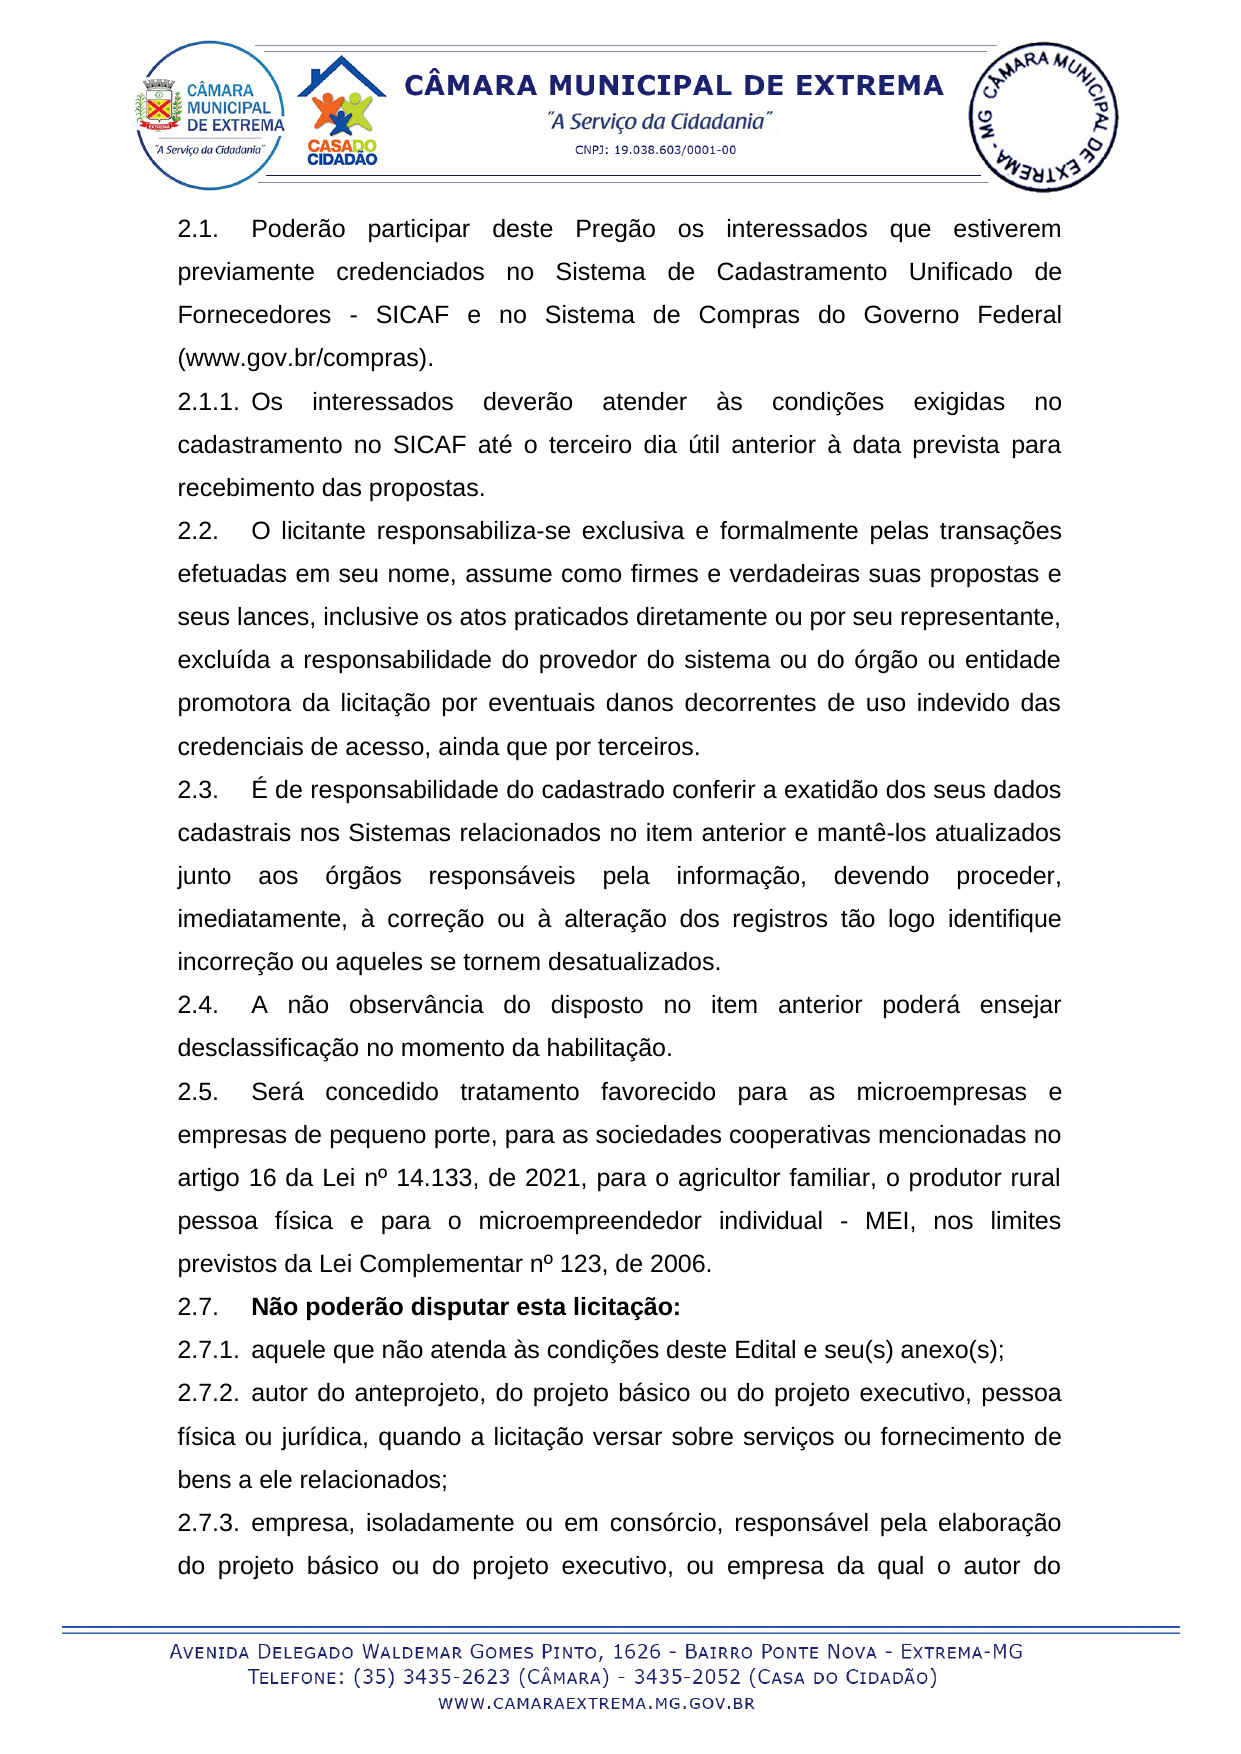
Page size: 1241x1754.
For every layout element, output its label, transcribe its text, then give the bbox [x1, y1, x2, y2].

text 2.7.1. aquele que não atenda às condições deste Edital e seu(s) anexo(s); [177, 1335, 1063, 1364]
picture [124, 30, 1123, 221]
text 2.7. Não poderão disputar esta licitação: [177, 1292, 1063, 1321]
text 2.3. É de responsabilidade do cadastrado conferir a exatidão dos seus dados cadastrais nos Sistemas relacionados no item anterior e mantê-los atualizados junto aos órgãos responsáveis pela informação, devendo proceder, imediatamente, à correção ou à alteração dos registros tão logo identifique incorreção ou aqueles se tornem desatualizados. [177, 774, 1063, 976]
text 2.5. Será concedido tratamento favorecido para as microempresas e empresas de pequeno porte, para as sociedades cooperativas mencionadas no artigo 16 da Lei nº 14.133, de 2021, para o agricultor familiar, o produtor rural pessoa física e para o microempreendedor individual - MEI, nos limites previstos da Lei Complementar nº 123, de 2006. [177, 1076, 1063, 1278]
text 2.1. Poderão participar deste Pregão os interessados que estiverem previamente credenciados no Sistema de Cadastramento Unificado de Fornecedores - SICAF e no Sistema de Compras do Governo Federal (www.gov.br/compras). [177, 214, 1063, 372]
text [177, 1508, 1063, 1579]
text 2.2. O licitante responsabiliza-se exclusiva e formalmente pelas transações efetuadas em seu nome, assume como firmes e verdadeiras suas propostas e seus lances, inclusive os atos praticados diretamente ou por seu representante, excluída a responsabilidade do provedor do sistema ou do órgão ou entidade promotora da licitação por eventuais danos decorrentes de uso indevido das credenciais de acesso, ainda que por terceiros. [177, 516, 1063, 760]
picture [46, 1615, 1194, 1724]
text 2.1.1. Os interessados deverão atender às condições exigidas no cadastramento no SICAF até o terceiro dia útil anterior à data prevista para recebimento das propostas. [177, 386, 1063, 501]
text 2.4. A não observância do disposto no item anterior poderá ensejar desclassificação no momento da habilitação. [177, 990, 1063, 1062]
text 2.7.2. autor do anteprojeto, do projeto básico ou do projeto executivo, pessoa física ou jurídica, quando a licitação versar sobre serviços ou fornecimento de bens a ele relacionados; [177, 1378, 1063, 1493]
